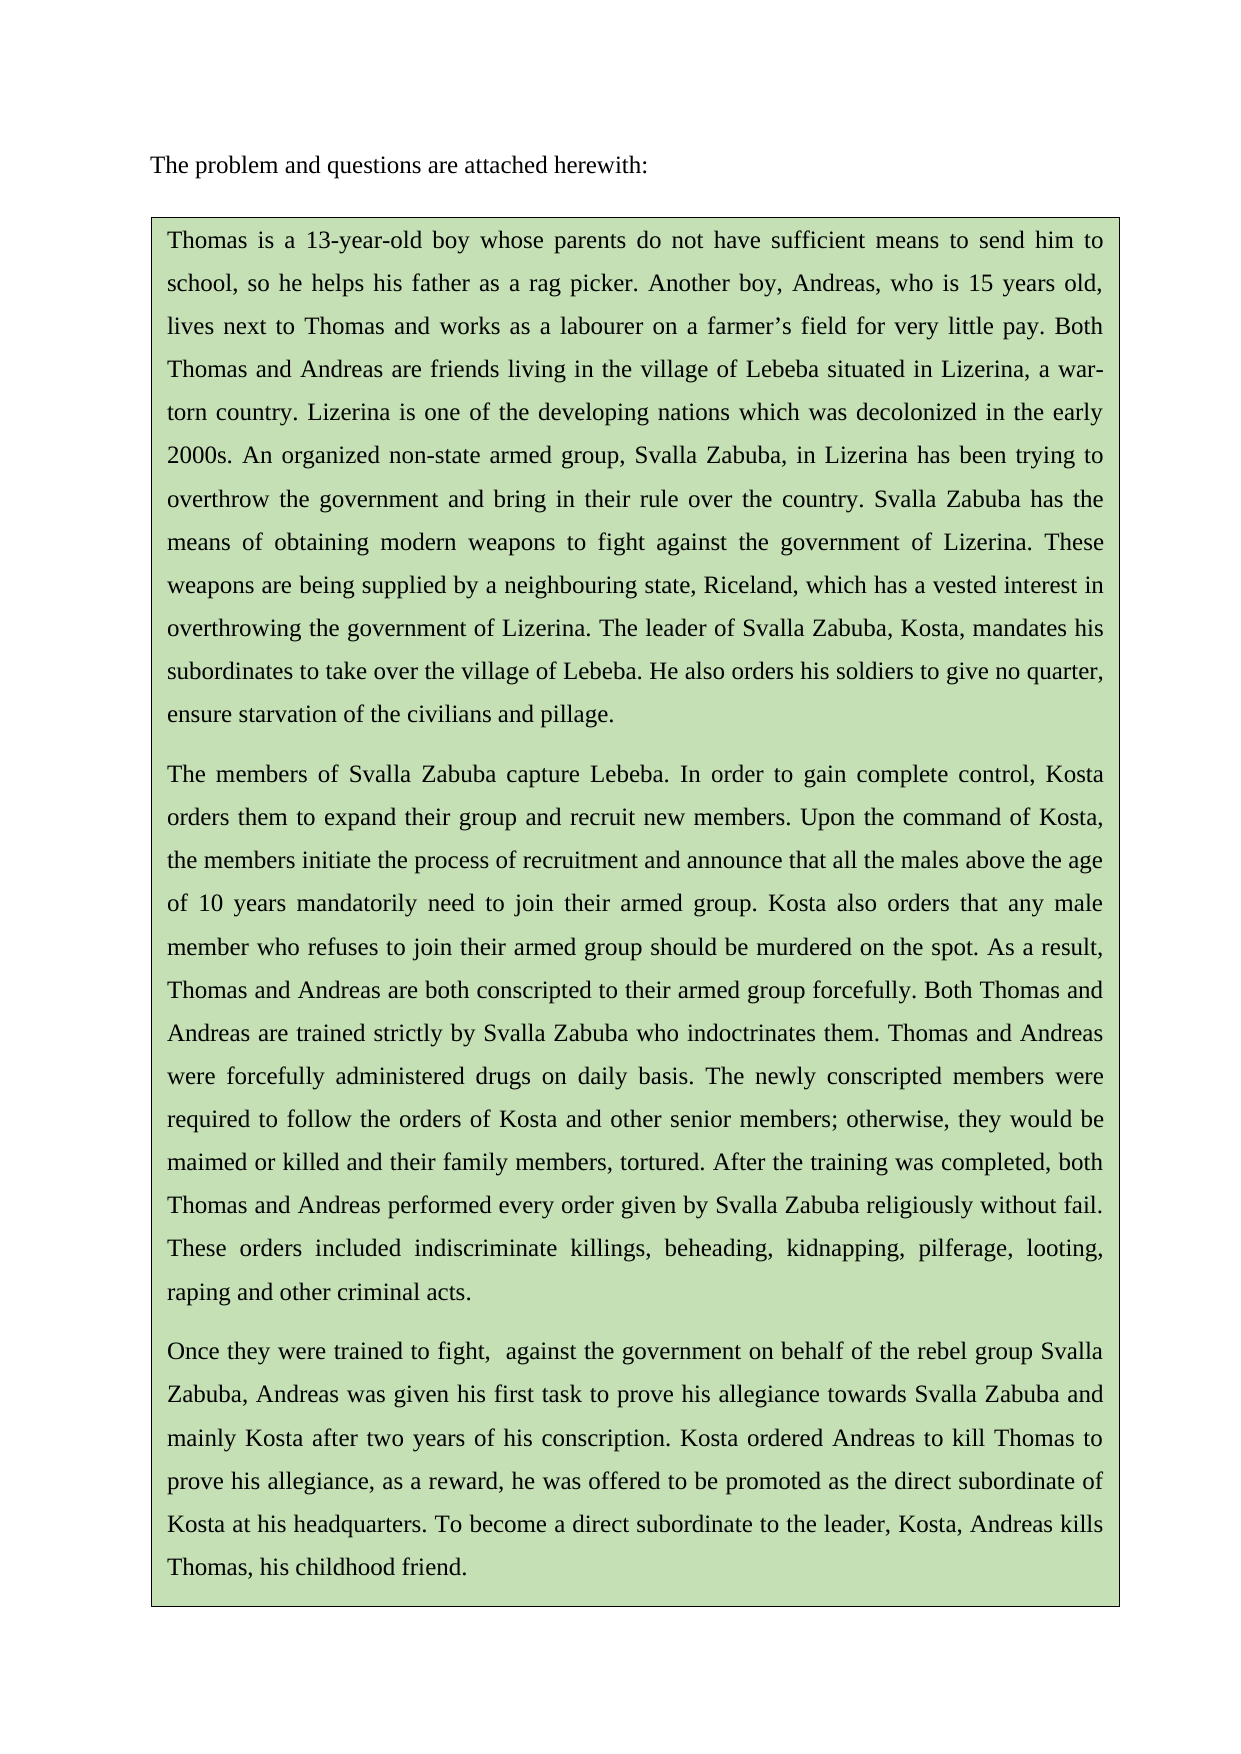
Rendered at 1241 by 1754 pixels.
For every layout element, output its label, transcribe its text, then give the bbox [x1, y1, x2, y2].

text The problem and questions are attached herewith: [150, 150, 1090, 179]
